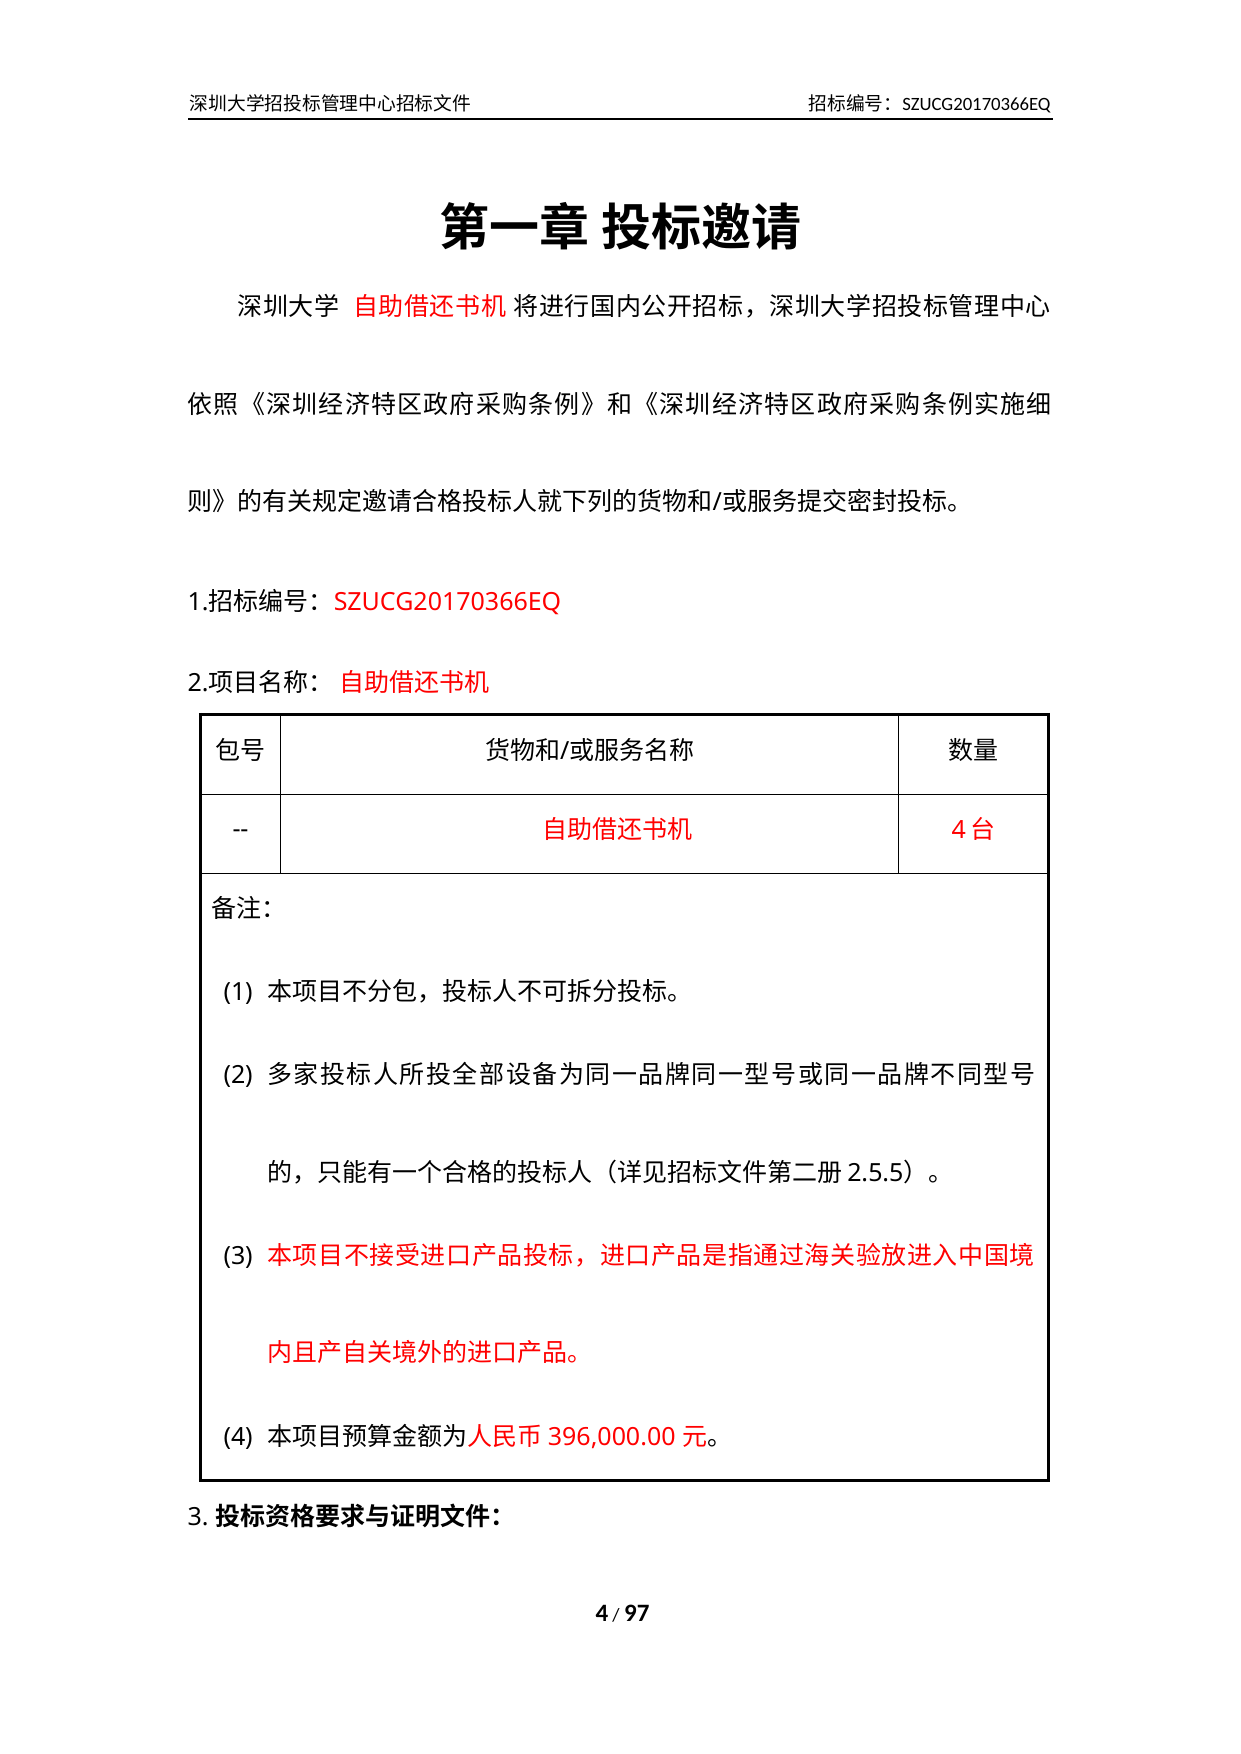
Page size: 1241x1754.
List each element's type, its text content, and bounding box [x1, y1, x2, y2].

text 1.招标编号：SZUCG20170366EQ [187, 567, 1053, 632]
table_cell 4台 [899, 795, 1047, 873]
table_cell -- [202, 795, 280, 873]
table_header 数量 [899, 716, 1047, 793]
table_header 包号 [202, 716, 280, 793]
text 第一章 投标邀请 [187, 175, 1053, 272]
text 2.项目名称： 自助借还书机 [187, 648, 1053, 713]
table_header 货物和/或服务名称 [281, 716, 898, 793]
text 深圳大学 自助借还书机 将进行国内公开招标，深圳大学招投标管理中心依照《深圳经济特区政府采购条例》和《深圳经济特区政府采购条例实施细则》的有关规定邀请合格投标人就下列的货物和/或服务提交密封投标。 [187, 272, 1053, 532]
table_cell 备注： 本项目不分包，投标人不可拆分投标。 多家投标人所投全部设备为同一品牌同一型号或同一品牌不同型号的，只能有一个合格的投标人（详见招标文件第二册2.5.5）。 本项目不接受进口产品投标，进口产品是指通过海关验放进入中国境内且产自关境外的进口产品。 本项目预算金额为人民币 396,000.00 元。 [202, 874, 1047, 1479]
table_cell 自助借还书机 [281, 795, 898, 873]
text 3. 投标资格要求与证明文件： [187, 1482, 1053, 1547]
